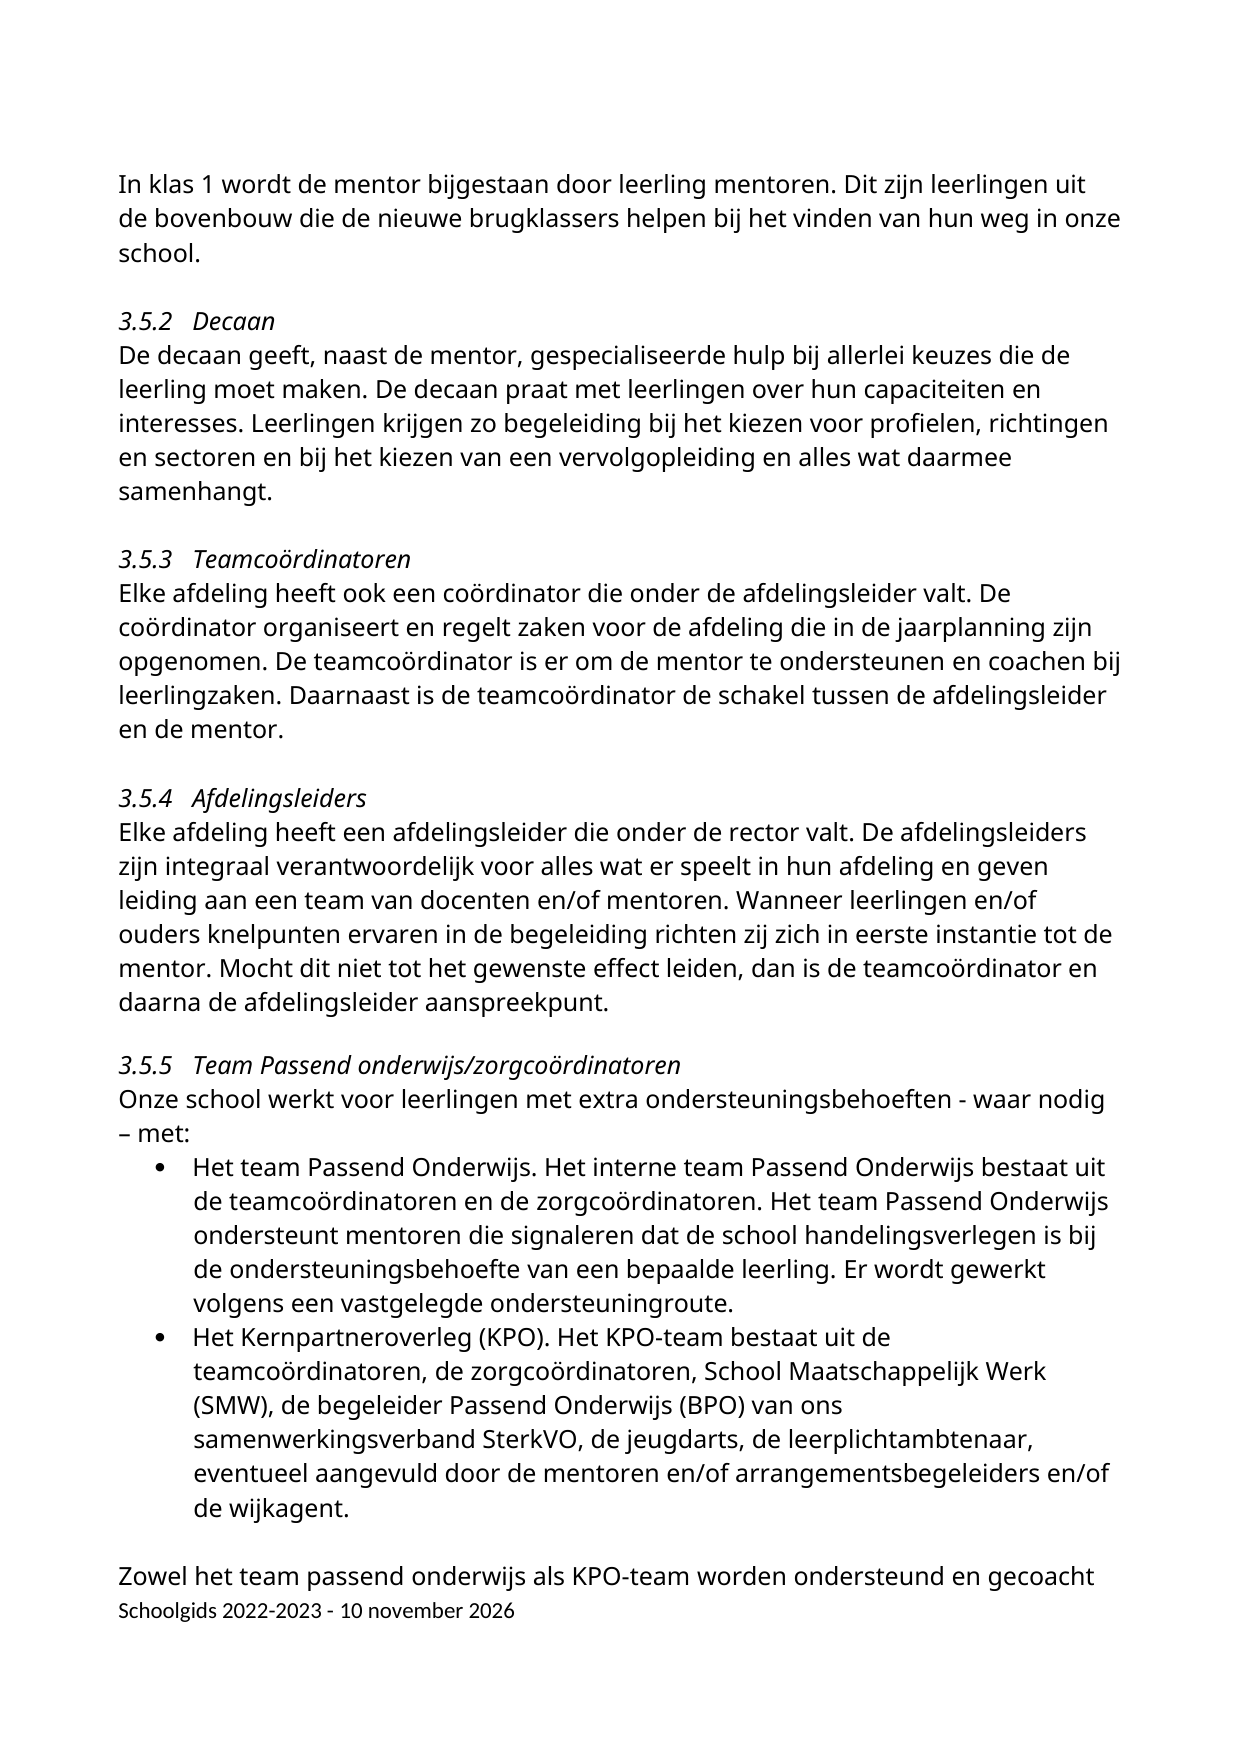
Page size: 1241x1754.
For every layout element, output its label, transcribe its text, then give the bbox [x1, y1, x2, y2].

text Elke afdeling heeft een afdelingsleider die onder de rector valt. De afdelingsleiders zijn integraal verantwoordelijk voor alles wat er speelt in hun afdeling en geven leiding aan een team van docenten en/of mentoren. Wanneer leerlingen en/of ouders knelpunten ervaren in de begeleiding richten zij zich in eerste instantie tot de mentor. Mocht dit niet tot het gewenste effect leiden, dan is de teamcoördinator en daarna de afdelingsleider aanspreekpunt. [118, 814, 1122, 1019]
text Onze school werkt voor leerlingen met extra ondersteuningsbehoeften - waar nodig – met: [118, 1081, 1122, 1149]
list Het Kernpartneroverleg (KPO). Het KPO-team bestaat uit de teamcoördinatoren, de zorgcoördinatoren, School Maatschappelijk Werk (SMW), de begeleider Passend Onderwijs (BPO) van ons samenwerkingsverband SterkVO, de jeugdarts, de leerplichtambtenaar, eventueel aangevuld door de mentoren en/of arrangementsbegeleiders en/of de wijkagent. [156, 1320, 1122, 1524]
text In klas 1 wordt de mentor bijgestaan door leerling mentoren. Dit zijn leerlingen uit de bovenbouw die de nieuwe brugklassers helpen bij het vinden van hun weg in onze school. [118, 167, 1122, 269]
text 3.5.5 Team Passend onderwijs/zorgcoördinatoren [118, 1047, 1122, 1081]
text 3.5.3 Teamcoördinatoren Elke afdeling heeft ook een coördinator die onder de afdelingsleider valt. De coördinator organiseert en regelt zaken voor de afdeling die in de jaarplanning zijn opgenomen. De teamcoördinator is er om de mentor te ondersteunen en coachen bij leerlingzaken. Daarnaast is de teamcoördinator de schakel tussen de afdelingsleider en de mentor. [118, 542, 1122, 746]
list Het team Passend Onderwijs. Het interne team Passend Onderwijs bestaat uit de teamcoördinatoren en de zorgcoördinatoren. Het team Passend Onderwijs ondersteunt mentoren die signaleren dat de school handelingsverlegen is bij de ondersteuningsbehoefte van een bepaalde leerling. Er wordt gewerkt volgens een vastgelegde ondersteuningroute. [156, 1149, 1122, 1320]
text De decaan geeft, naast de mentor, gespecialiseerde hulp bij allerlei keuzes die de leerling moet maken. De decaan praat met leerlingen over hun capaciteiten en interesses. Leerlingen krijgen zo begeleiding bij het kiezen voor profielen, richtingen en sectoren en bij het kiezen van een vervolgopleiding en alles wat daarmee samenhangt. [118, 337, 1122, 508]
text 3.5.2 Decaan [118, 303, 1122, 337]
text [118, 1558, 1122, 1592]
text 3.5.4 Afdelingsleiders [118, 780, 1122, 814]
